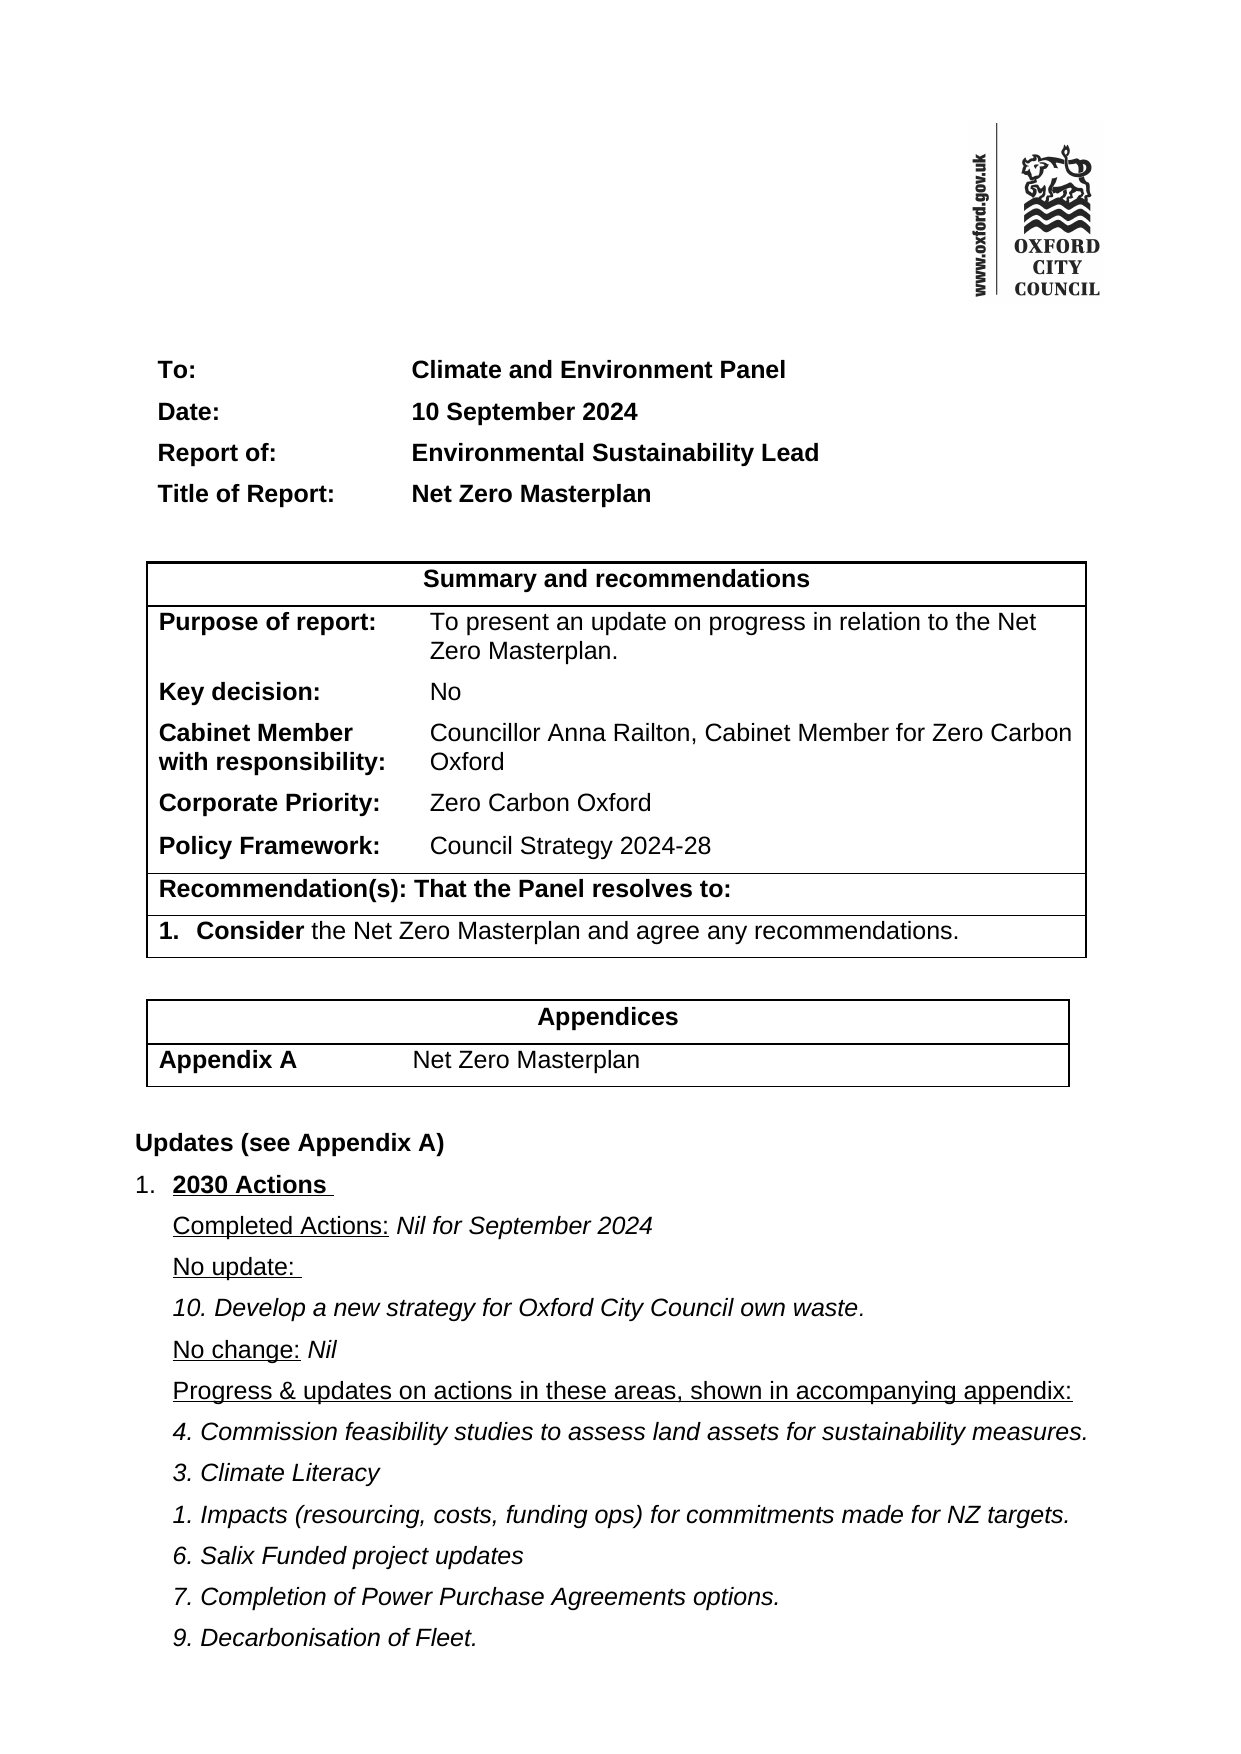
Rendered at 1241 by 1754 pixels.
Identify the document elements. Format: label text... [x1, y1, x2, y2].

table_cell Corporate Priority: [148, 788, 418, 831]
table_cell Title of Report: [146, 479, 400, 520]
text 4. Commission feasibility studies to assess land assets for sustainability measures. [135, 1417, 1105, 1446]
text 10. Develop a new strategy for Oxford City Council own waste. [135, 1293, 1105, 1322]
text 7. Completion of Power Purchase Agreements options. [135, 1582, 1105, 1611]
table_cell Environmental Sustainability Lead [400, 438, 1067, 479]
text No change: Nil [135, 1334, 1105, 1363]
table_cell Report of: [146, 438, 400, 479]
text 9. Decarbonisation of Fleet. [135, 1623, 1105, 1652]
table_cell Zero Carbon Oxford [418, 788, 1085, 831]
table_cell Councillor Anna Railton, Cabinet Member for Zero Carbon Oxford [418, 718, 1085, 788]
table_cell Recommendation(s): That the Panel resolves to: [148, 874, 1085, 915]
table_cell No [418, 677, 1085, 718]
table_cell Net Zero Masterplan [401, 1045, 1068, 1086]
list 2030 Actions [135, 1169, 1105, 1198]
table_header Appendices [148, 1001, 1068, 1043]
table_cell Consider the Net Zero Masterplan and agree any recommendations. [148, 916, 1085, 957]
text 1. Impacts (resourcing, costs, funding ops) for commitments made for NZ targets. [135, 1499, 1105, 1528]
text Progress & updates on actions in these areas, shown in accompanying appendix: [172, 1376, 1105, 1404]
picture [967, 118, 1106, 302]
subtitle Updates (see Appendix A) [135, 1128, 1105, 1157]
text 6. Salix Funded project updates [135, 1541, 1105, 1569]
table_cell 10 September 2024 [400, 396, 1067, 438]
table_cell Net Zero Masterplan [400, 479, 1067, 520]
text No update: [135, 1252, 1105, 1281]
table_cell Policy Framework: [148, 831, 418, 872]
table_cell Purpose of report: [148, 607, 418, 677]
text 3. Climate Literacy [135, 1458, 1105, 1487]
table_cell Council Strategy 2024-28 [418, 831, 1085, 872]
table_cell Key decision: [148, 677, 418, 718]
table_cell To present an update on progress in relation to the Net Zero Masterplan. [418, 607, 1085, 677]
table_header To: [146, 355, 400, 396]
table_cell Cabinet Member with responsibility: [148, 718, 418, 788]
table_cell Date: [146, 396, 400, 438]
table_cell Appendix A [148, 1045, 401, 1086]
table_header Summary and recommendations [148, 564, 1085, 605]
text Completed Actions: Nil for September 2024 [135, 1211, 1105, 1239]
table_header Climate and Environment Panel [400, 355, 1067, 396]
